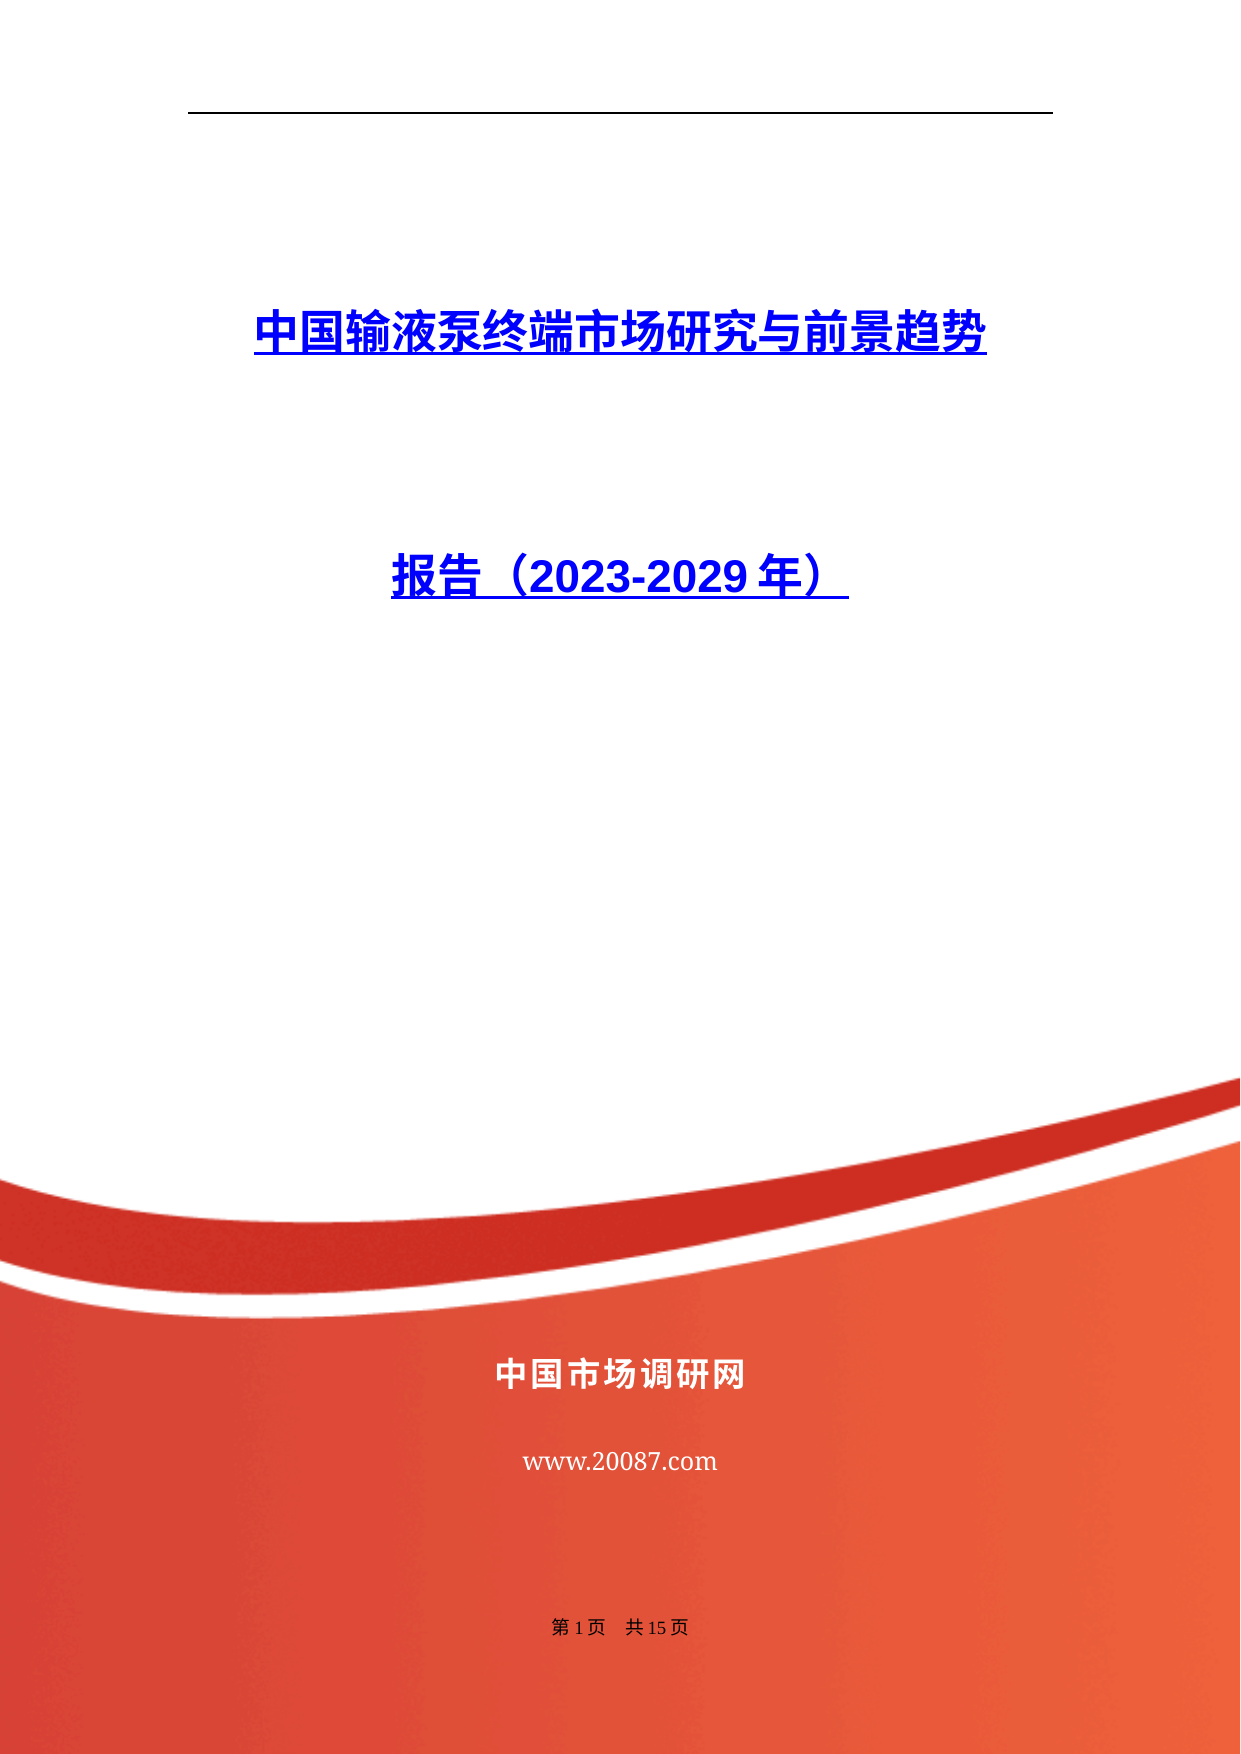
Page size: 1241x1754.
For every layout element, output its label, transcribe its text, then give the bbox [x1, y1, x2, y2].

text www.20087.com [187, 1428, 1053, 1493]
subtitle 中国市场调研网 [187, 1339, 1053, 1404]
table_header 中国输液泵终端市场研究与前景趋势报告（2023-2029年） [188, 207, 1053, 773]
picture [0, 1006, 1241, 1754]
